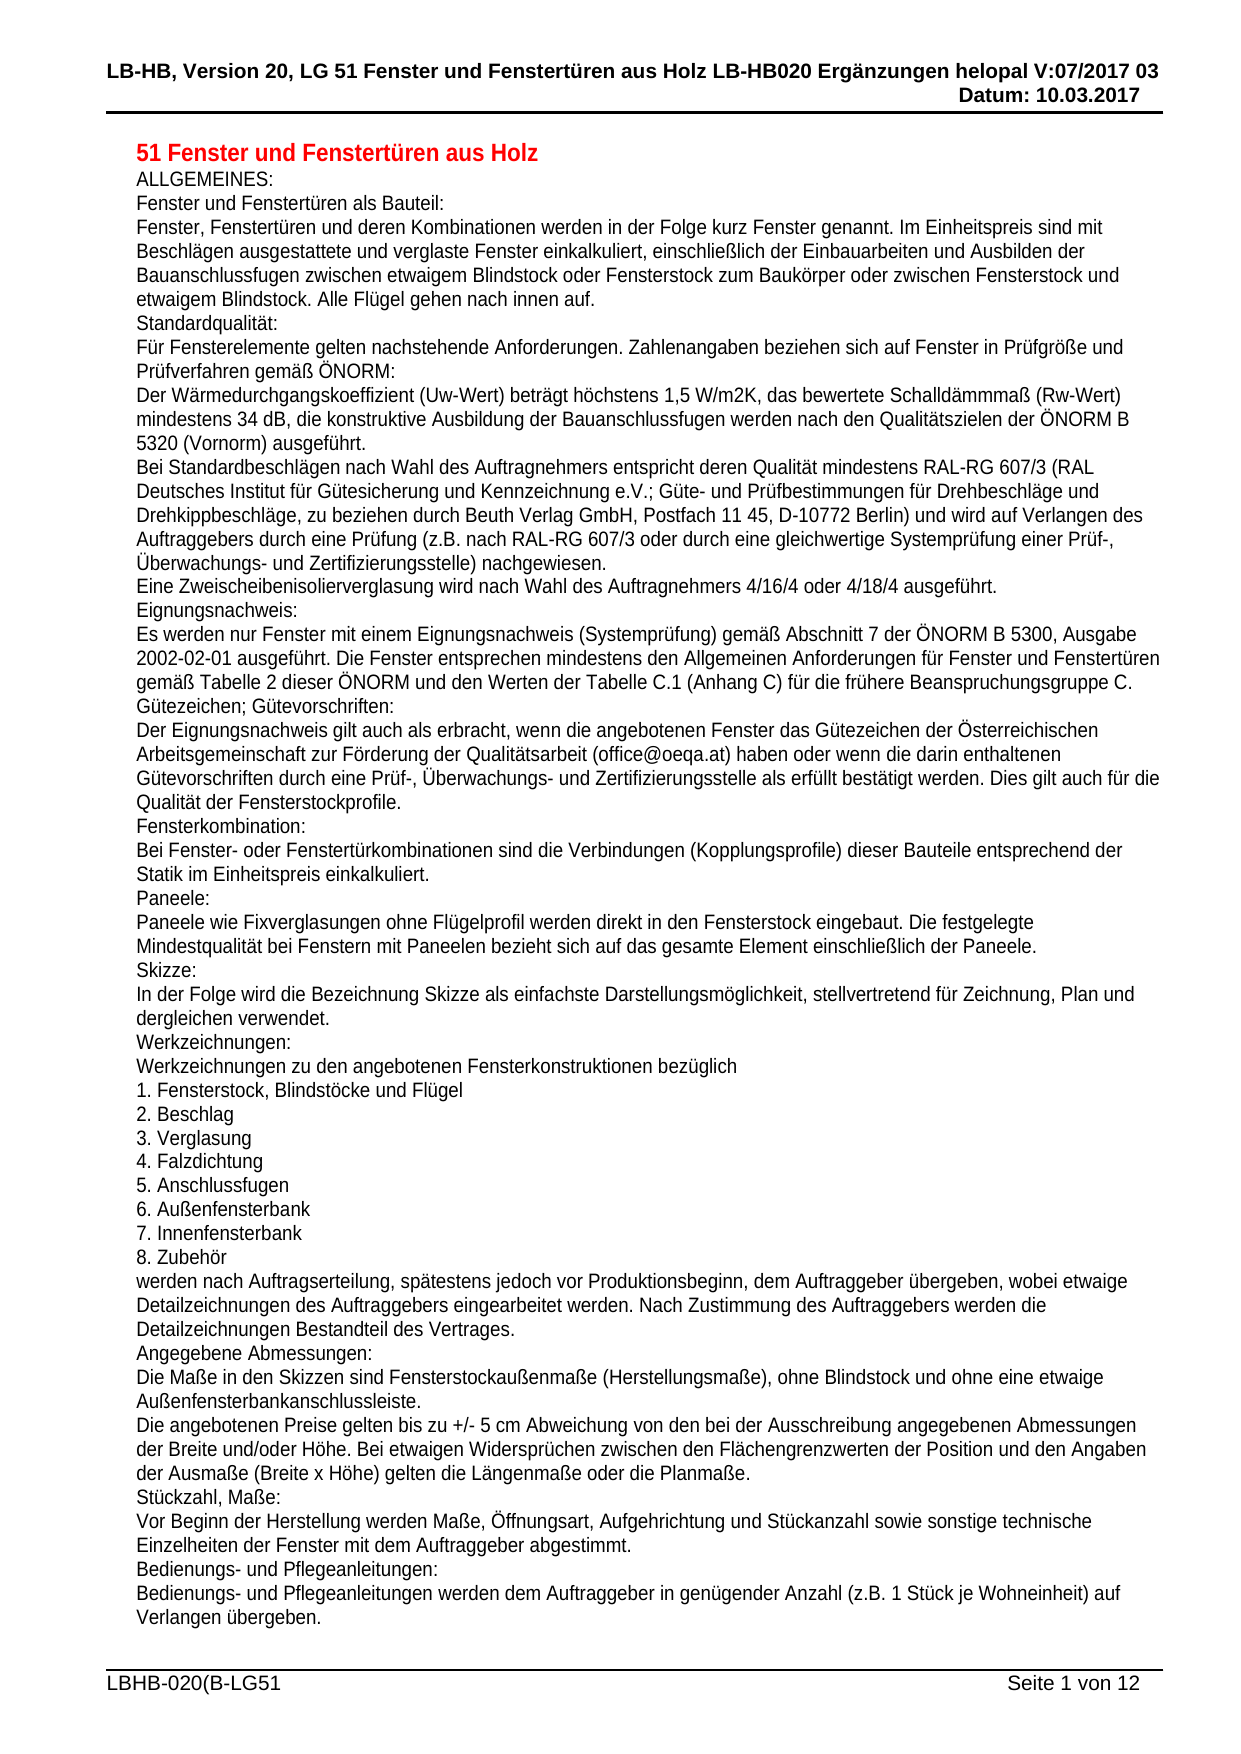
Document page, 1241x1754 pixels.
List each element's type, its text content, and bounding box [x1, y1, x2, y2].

text 4. Falzdichtung [136, 1149, 1163, 1173]
text 5. Anschlussfugen [136, 1173, 1163, 1197]
text Fenster und Fenstertüren als Bauteil: [136, 191, 1163, 215]
text werden nach Auftragserteilung, spätestens jedoch vor Produktionsbeginn, dem Auftraggeber übergeben, wobei etwaige Detailzeichnungen des Auftraggebers eingearbeitet werden. Nach Zustimmung des Auftraggebers werden die Detailzeichnungen Bestandteil des Vertrages. [136, 1269, 1163, 1341]
text Skizze: [136, 958, 1163, 982]
text Werkzeichnungen: [136, 1029, 1163, 1053]
text Bei Standardbeschlägen nach Wahl des Auftragnehmers entspricht deren Qualität mindestens RAL-RG 607/3 (RAL Deutsches Institut für Gütesicherung und Kennzeichnung e.V.; Güte- und Prüfbestimmungen für Drehbeschläge und Drehkippbeschläge, zu beziehen durch Beuth Verlag GmbH, Postfach 11 45, D-10772 Berlin) und wird auf Verlangen des Auftraggebers durch eine Prüfung (z.B. nach RAL-RG 607/3 oder durch eine gleichwertige Systemprüfung einer Prüf-, Überwachungs- und Zertifizierungsstelle) nachgewiesen. [136, 454, 1163, 574]
text ALLGEMEINES: [136, 167, 1163, 191]
text 8. Zubehör [136, 1245, 1163, 1269]
text 7. Innenfensterbank [136, 1221, 1163, 1245]
text Es werden nur Fenster mit einem Eignungsnachweis (Systemprüfung) gemäß Abschnitt 7 der ÖNORM B 5300, Ausgabe 2002-02-01 ausgeführt. Die Fenster entsprechen mindestens den Allgemeinen Anforderungen für Fenster und Fenstertüren gemäß Tabelle 2 dieser ÖNORM und den Werten der Tabelle C.1 (Anhang C) für die frühere Beanspruchungsgruppe C. [136, 622, 1163, 694]
text 6. Außenfensterbank [136, 1197, 1163, 1221]
text Der Wärmedurchgangskoeffizient (Uw-Wert) beträgt höchstens 1,5 W/m2K, das bewertete Schalldämmmaß (Rw-Wert) mindestens 34 dB, die konstruktive Ausbildung der Bauanschlussfugen werden nach den Qualitätszielen der ÖNORM B 5320 (Vornorm) ausgeführt. [136, 383, 1163, 454]
text Die angebotenen Preise gelten bis zu +/- 5 cm Abweichung von den bei der Ausschreibung angegebenen Abmessungen der Breite und/oder Höhe. Bei etwaigen Widersprüchen zwischen den Flächengrenzwerten der Position und den Angaben der Ausmaße (Breite x Höhe) gelten die Längenmaße oder die Planmaße. [136, 1413, 1163, 1485]
text Bedienungs- und Pflegeanleitungen werden dem Auftraggeber in genügender Anzahl (z.B. 1 Stück je Wohneinheit) auf Verlangen übergeben. [136, 1581, 1163, 1628]
text Für Fensterelemente gelten nachstehende Anforderungen. Zahlenangaben beziehen sich auf Fenster in Prüfgröße und Prüfverfahren gemäß ÖNORM: [136, 335, 1163, 383]
text 1. Fensterstock, Blindstöcke und Flügel [136, 1077, 1163, 1101]
text 3. Verglasung [136, 1125, 1163, 1149]
text Fensterkombination: [136, 814, 1163, 838]
text Werkzeichnungen zu den angebotenen Fensterkonstruktionen bezüglich [136, 1053, 1163, 1077]
text Bei Fenster- oder Fenstertürkombinationen sind die Verbindungen (Kopplungsprofile) dieser Bauteile entsprechend der Statik im Einheitspreis einkalkuliert. [136, 838, 1163, 886]
text In der Folge wird die Bezeichnung Skizze als einfachste Darstellungsmöglichkeit, stellvertretend für Zeichnung, Plan und dergleichen verwendet. [136, 982, 1163, 1029]
text Angegebene Abmessungen: [136, 1341, 1163, 1365]
text Bedienungs- und Pflegeanleitungen: [136, 1557, 1163, 1581]
text Vor Beginn der Herstellung werden Maße, Öffnungsart, Aufgehrichtung und Stückanzahl sowie sonstige technische Einzelheiten der Fenster mit dem Auftraggeber abgestimmt. [136, 1509, 1163, 1557]
text Eignungsnachweis: [136, 598, 1163, 622]
text Paneele: [136, 886, 1163, 910]
text Eine Zweischeibenisolierverglasung wird nach Wahl des Auftragnehmers 4/16/4 oder 4/18/4 ausgeführt. [136, 574, 1163, 598]
text Paneele wie Fixverglasungen ohne Flügelprofil werden direkt in den Fensterstock eingebaut. Die festgelegte Mindestqualität bei Fenstern mit Paneelen bezieht sich auf das gesamte Element einschließlich der Paneele. [136, 910, 1163, 958]
text Stückzahl, Maße: [136, 1485, 1163, 1509]
text Standardqualität: [136, 311, 1163, 335]
text Die Maße in den Skizzen sind Fensterstockaußenmaße (Herstellungsmaße), ohne Blindstock und ohne eine etwaige Außenfensterbankanschlussleiste. [136, 1365, 1163, 1413]
text 2. Beschlag [136, 1101, 1163, 1125]
text Der Eignungsnachweis gilt auch als erbracht, wenn die angebotenen Fenster das Gütezeichen der Österreichischen Arbeitsgemeinschaft zur Förderung der Qualitätsarbeit (office@oeqa.at) haben oder wenn die darin enthaltenen Gütevorschriften durch eine Prüf-, Überwachungs- und Zertifizierungsstelle als erfüllt bestätigt werden. Dies gilt auch für die Qualität der Fensterstockprofile. [136, 718, 1163, 814]
text Gütezeichen; Gütevorschriften: [136, 694, 1163, 718]
text 51 Fenster und Fenstertüren aus Holz [136, 138, 1163, 167]
text Fenster, Fenstertüren und deren Kombinationen werden in der Folge kurz Fenster genannt. Im Einheitspreis sind mit Beschlägen ausgestattete und verglaste Fenster einkalkuliert, einschließlich der Einbauarbeiten und Ausbilden der Bauanschlussfugen zwischen etwaigem Blindstock oder Fensterstock zum Baukörper oder zwischen Fensterstock und etwaigem Blindstock. Alle Flügel gehen nach innen auf. [136, 215, 1163, 311]
